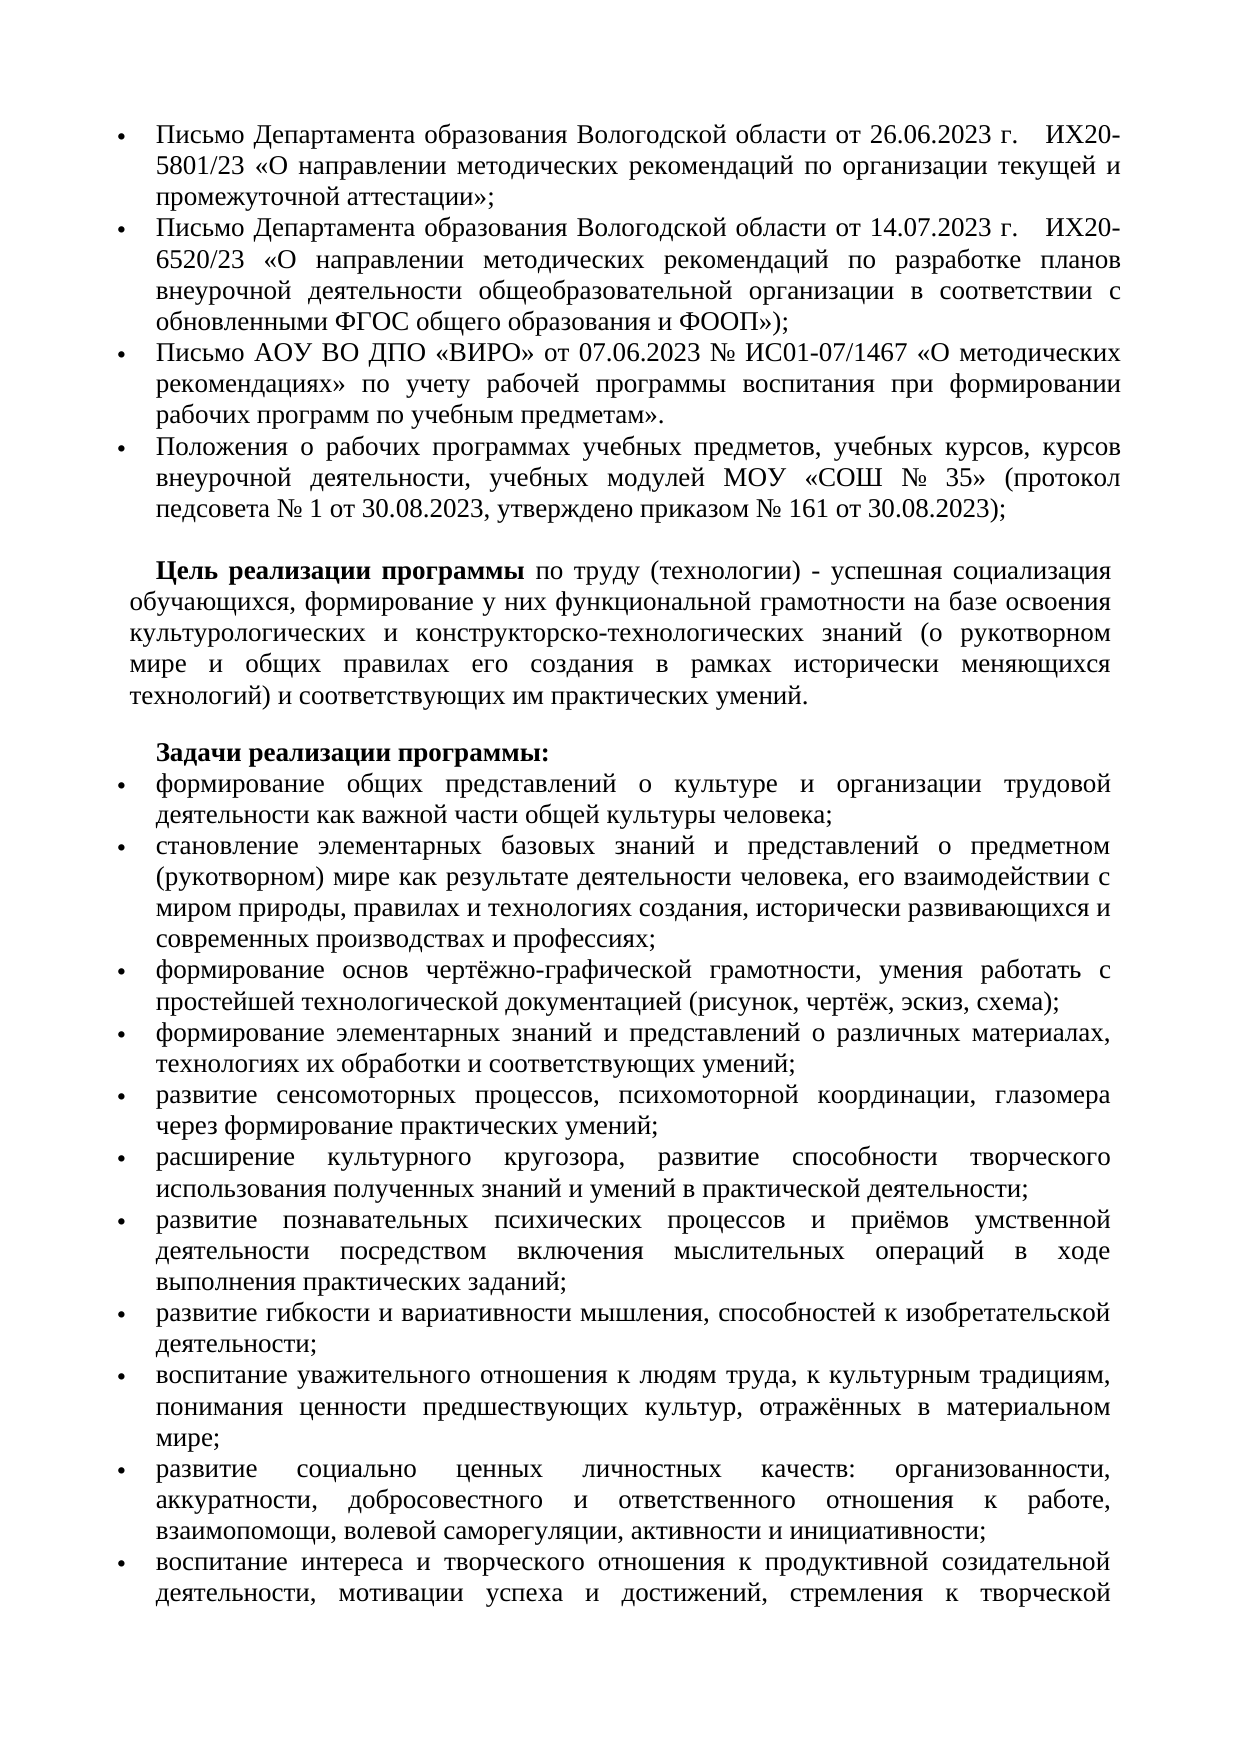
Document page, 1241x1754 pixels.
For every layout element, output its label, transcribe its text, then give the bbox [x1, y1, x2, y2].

list развитие познавательных психических процессов и приёмов умственной деятельности посредством включения мыслительных операций в ходе выполнения практических заданий; [118, 1203, 1112, 1296]
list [118, 1545, 1112, 1608]
list развитие сенсомоторных процессов, психомоторной координации, глазомера через формирование практических умений; [118, 1078, 1112, 1141]
list Письмо Департамента образования Вологодской области от 14.07.2023 г. ИХ20-6520/23 «О направлении методических рекомендаций по разработке планов внеурочной деятельности общеобразовательной организации в соответствии с обновленными ФГОС общего образования и ФООП»); [118, 212, 1122, 336]
list Письмо Департамента образования Вологодской области от 26.06.2023 г. ИХ20-5801/23 «О направлении методических рекомендаций по организации текущей и промежуточной аттестации»; [118, 118, 1122, 212]
list формирование элементарных знаний и представлений о различных материалах, технологиях их обработки и соответствующих умений; [118, 1016, 1112, 1078]
list Письмо АОУ ВО ДПО «ВИРО» от 07.06.2023 № ИС01-07/1467 «О методических рекомендациях» по учету рабочей программы воспитания при формировании рабочих программ по учебным предметам». [118, 336, 1122, 429]
list развитие социально ценных личностных качеств: организованности, аккуратности, добросовестного и ответственного отношения к работе, взаимопомощи, волевой саморегуляции, активности и инициативности; [118, 1452, 1112, 1545]
text Задачи реализации программы: [129, 738, 1122, 767]
list формирование общих представлений о культуре и организации трудовой деятельности как важной части общей культуры человека; [118, 767, 1112, 829]
text Цель реализации программы по труду (технологии) - успешная социализация обучающихся, формирование у них функциональной грамотности на базе освоения культурологических и конструкторско-технологических знаний (о рукотворном мире и общих правилах его создания в рамках исторически меняющихся технологий) и соответствующих им практических умений. [129, 554, 1112, 710]
list расширение культурного кругозора, развитие способности творческого использования полученных знаний и умений в практической деятельности; [118, 1141, 1112, 1203]
list развитие гибкости и вариативности мышления, способностей к изобретательской деятельности; [118, 1296, 1112, 1358]
list формирование основ чертёжно-графической грамотности, умения работать с простейшей технологической документацией (рисунок, чертёж, эскиз, схема); [118, 954, 1112, 1016]
list становление элементарных базовых знаний и представлений о предметном (рукотворном) мире как результате деятельности человека, его взаимодействии с миром природы, правилах и технологиях создания, исторически развивающихся и современных производствах и профессиях; [118, 829, 1112, 954]
list воспитание уважительного отношения к людям труда, к культурным традициям, понимания ценности предшествующих культур, отражённых в материальном мире; [118, 1358, 1112, 1452]
list Положения о рабочих программах учебных предметов, учебных курсов, курсов внеурочной деятельности, учебных модулей МОУ «СОШ № 35» (протокол педсовета № 1 от 30.08.2023, утверждено приказом № 161 от 30.08.2023); [118, 429, 1122, 523]
